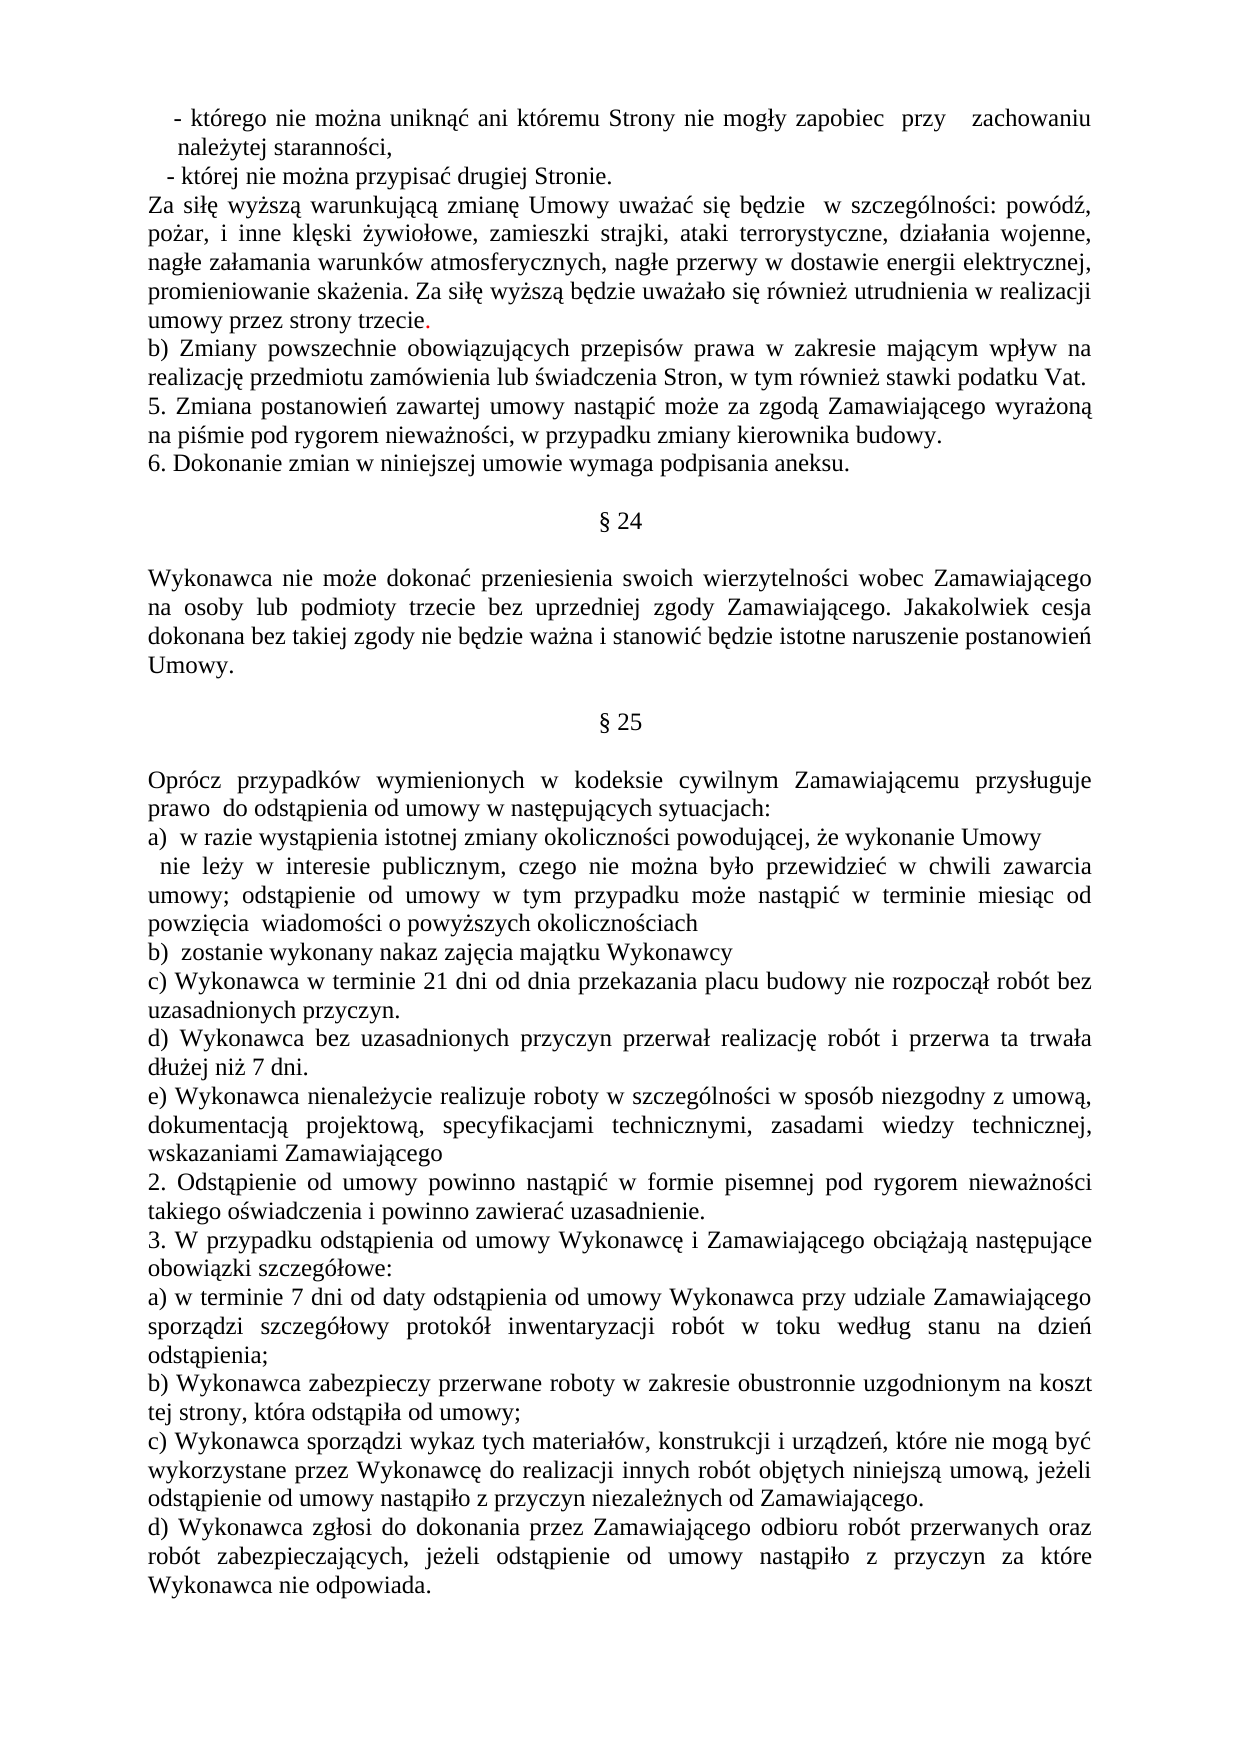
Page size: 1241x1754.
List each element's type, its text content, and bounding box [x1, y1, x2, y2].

text b) Zmiany powszechnie obowiązujących przepisów prawa w zakresie mającym wpływ na realizację przedmiotu zamówienia lub świadczenia Stron, w tym również stawki podatku Vat. [148, 333, 1093, 391]
text a) w razie wystąpienia istotnej zmiany okoliczności powodującej, że wykonanie Umowy [148, 822, 1093, 851]
text e) Wykonawca nienależycie realizuje roboty w szczególności w sposób niezgodny z umową, dokumentacją projektową, specyfikacjami technicznymi, zasadami wiedzy technicznej, wskazaniami Zamawiającego [148, 1081, 1093, 1167]
text 2. Odstąpienie od umowy powinno nastąpić w formie pisemnej pod rygorem nieważności takiego oświadczenia i powinno zawierać uzasadnienie. [148, 1167, 1093, 1225]
text § 25 [148, 707, 1093, 736]
text 5. Zmiana postanowień zawartej umowy nastąpić może za zgodą Zamawiającego wyrażoną na piśmie pod rygorem nieważności, w przypadku zmiany kierownika budowy. [148, 391, 1093, 448]
text d) Wykonawca bez uzasadnionych przyczyn przerwał realizację robót i przerwa ta trwała dłużej niż 7 dni. [148, 1023, 1093, 1081]
text c) Wykonawca w terminie 21 dni od dnia przekazania placu budowy nie rozpoczął robót bez uzasadnionych przyczyn. [148, 966, 1093, 1023]
text 6. Dokonanie zmian w niniejszej umowie wymaga podpisania aneksu. [148, 448, 1093, 477]
text Wykonawca nie może dokonać przeniesienia swoich wierzytelności wobec Zamawiającego na osoby lub podmioty trzecie bez uprzedniej zgody Zamawiającego. Jakakolwiek cesja dokonana bez takiej zgody nie będzie ważna i stanowić będzie istotne naruszenie postanowień Umowy. [148, 563, 1093, 678]
text Oprócz przypadków wymienionych w kodeksie cywilnym Zamawiającemu przysługuje prawo do odstąpienia od umowy w następujących sytuacjach: [148, 765, 1093, 822]
text c) Wykonawca sporządzi wykaz tych materiałów, konstrukcji i urządzeń, które nie mogą być wykorzystane przez Wykonawcę do realizacji innych robót objętych niniejszą umową, jeżeli odstąpienie od umowy nastąpiło z przyczyn niezależnych od Zamawiającego. [148, 1426, 1093, 1512]
text § 24 [148, 506, 1093, 535]
text d) Wykonawca zgłosi do dokonania przez Zamawiającego odbioru robót przerwanych oraz robót zabezpieczających, jeżeli odstąpienie od umowy nastąpiło z przyczyn za które Wykonawca nie odpowiada. [148, 1512, 1093, 1598]
text nie leży w interesie publicznym, czego nie można było przewidzieć w chwili zawarcia umowy; odstąpienie od umowy w tym przypadku może nastąpić w terminie miesiąc od powzięcia wiadomości o powyższych okolicznościach [148, 851, 1093, 937]
text b) Wykonawca zabezpieczy przerwane roboty w zakresie obustronnie uzgodnionym na koszt tej strony, która odstąpiła od umowy; [148, 1368, 1093, 1426]
text - której nie można przypisać drugiej Stronie. [148, 161, 1093, 190]
text 3. W przypadku odstąpienia od umowy Wykonawcę i Zamawiającego obciążają następujące obowiązki szczegółowe: [148, 1225, 1093, 1282]
text - którego nie można uniknąć ani któremu Strony nie mogły zapobiec przy zachowaniu należytej staranności, [148, 103, 1093, 161]
text Za siłę wyższą warunkującą zmianę Umowy uważać się będzie w szczególności: powódź, pożar, i inne klęski żywiołowe, zamieszki strajki, ataki terrorystyczne, działania wojenne, nagłe załamania warunków atmosferycznych, nagłe przerwy w dostawie energii elektrycznej, promieniowanie skażenia. Za siłę wyższą będzie uważało się również utrudnienia w realizacji umowy przez strony trzecie. [148, 190, 1093, 333]
text b) zostanie wykonany nakaz zajęcia majątku Wykonawcy [148, 937, 1093, 966]
text a) w terminie 7 dni od daty odstąpienia od umowy Wykonawca przy udziale Zamawiającego sporządzi szczegółowy protokół inwentaryzacji robót w toku według stanu na dzień odstąpienia; [148, 1282, 1093, 1368]
